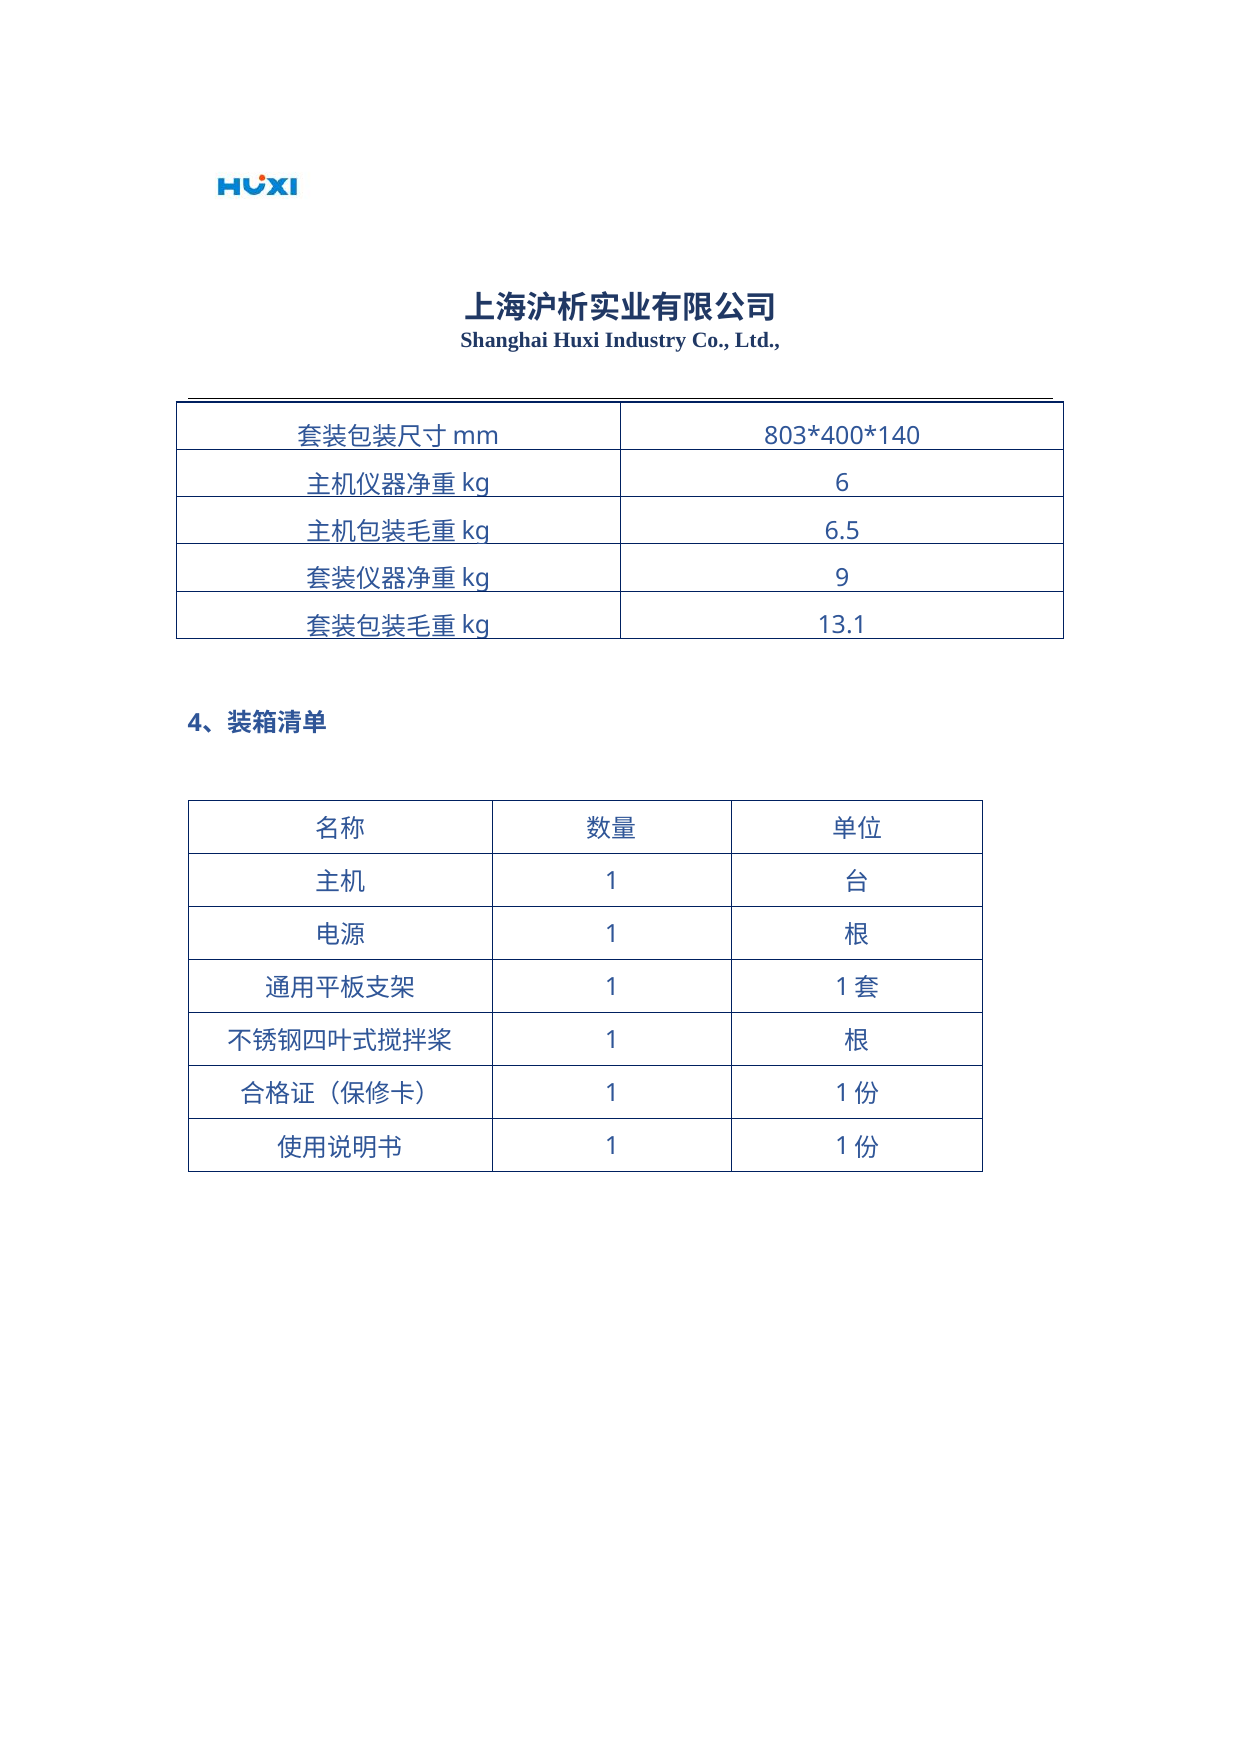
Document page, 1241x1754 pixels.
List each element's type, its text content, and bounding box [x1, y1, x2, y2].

table_cell 主机 [189, 854, 492, 906]
table_cell 套装包装毛重kg [177, 592, 620, 638]
table_cell 套装仪器净重kg [177, 544, 620, 591]
table_cell 使用说明书 [189, 1119, 492, 1171]
table_cell 1 [493, 907, 731, 959]
table_cell 1 [493, 854, 731, 906]
table_cell 通用平板支架 [189, 960, 492, 1012]
table_cell 1份 [732, 1066, 982, 1118]
table_cell 合格证（保修卡） [189, 1066, 492, 1118]
table_cell 1 [493, 1013, 731, 1065]
table_cell 6 [621, 450, 1063, 496]
table_cell 6.5 [621, 497, 1063, 543]
table_cell 电源 [189, 907, 492, 959]
list 4、装箱清单 [187, 688, 1053, 753]
table_cell 不锈钢四叶式搅拌桨 [189, 1013, 492, 1065]
table_cell 1 [493, 1119, 731, 1171]
table_cell 根 [732, 907, 982, 959]
table_cell 主机包装毛重kg [177, 497, 620, 543]
table_cell 1 [493, 1066, 731, 1118]
table_cell 13.1 [621, 592, 1063, 638]
picture [187, 117, 323, 253]
table_cell 803*400*140 [621, 403, 1063, 449]
table_cell 1份 [732, 1119, 982, 1171]
table_cell 主机仪器净重kg [177, 450, 620, 496]
table_cell 套装包装尺寸mm [177, 403, 620, 449]
table_cell 1 [493, 960, 731, 1012]
table_header 名称 [189, 801, 492, 853]
table_cell 9 [621, 544, 1063, 591]
table_cell 台 [732, 854, 982, 906]
table_cell 1套 [732, 960, 982, 1012]
table_header 数量 [493, 801, 731, 853]
table_header 单位 [732, 801, 982, 853]
table_cell 根 [732, 1013, 982, 1065]
